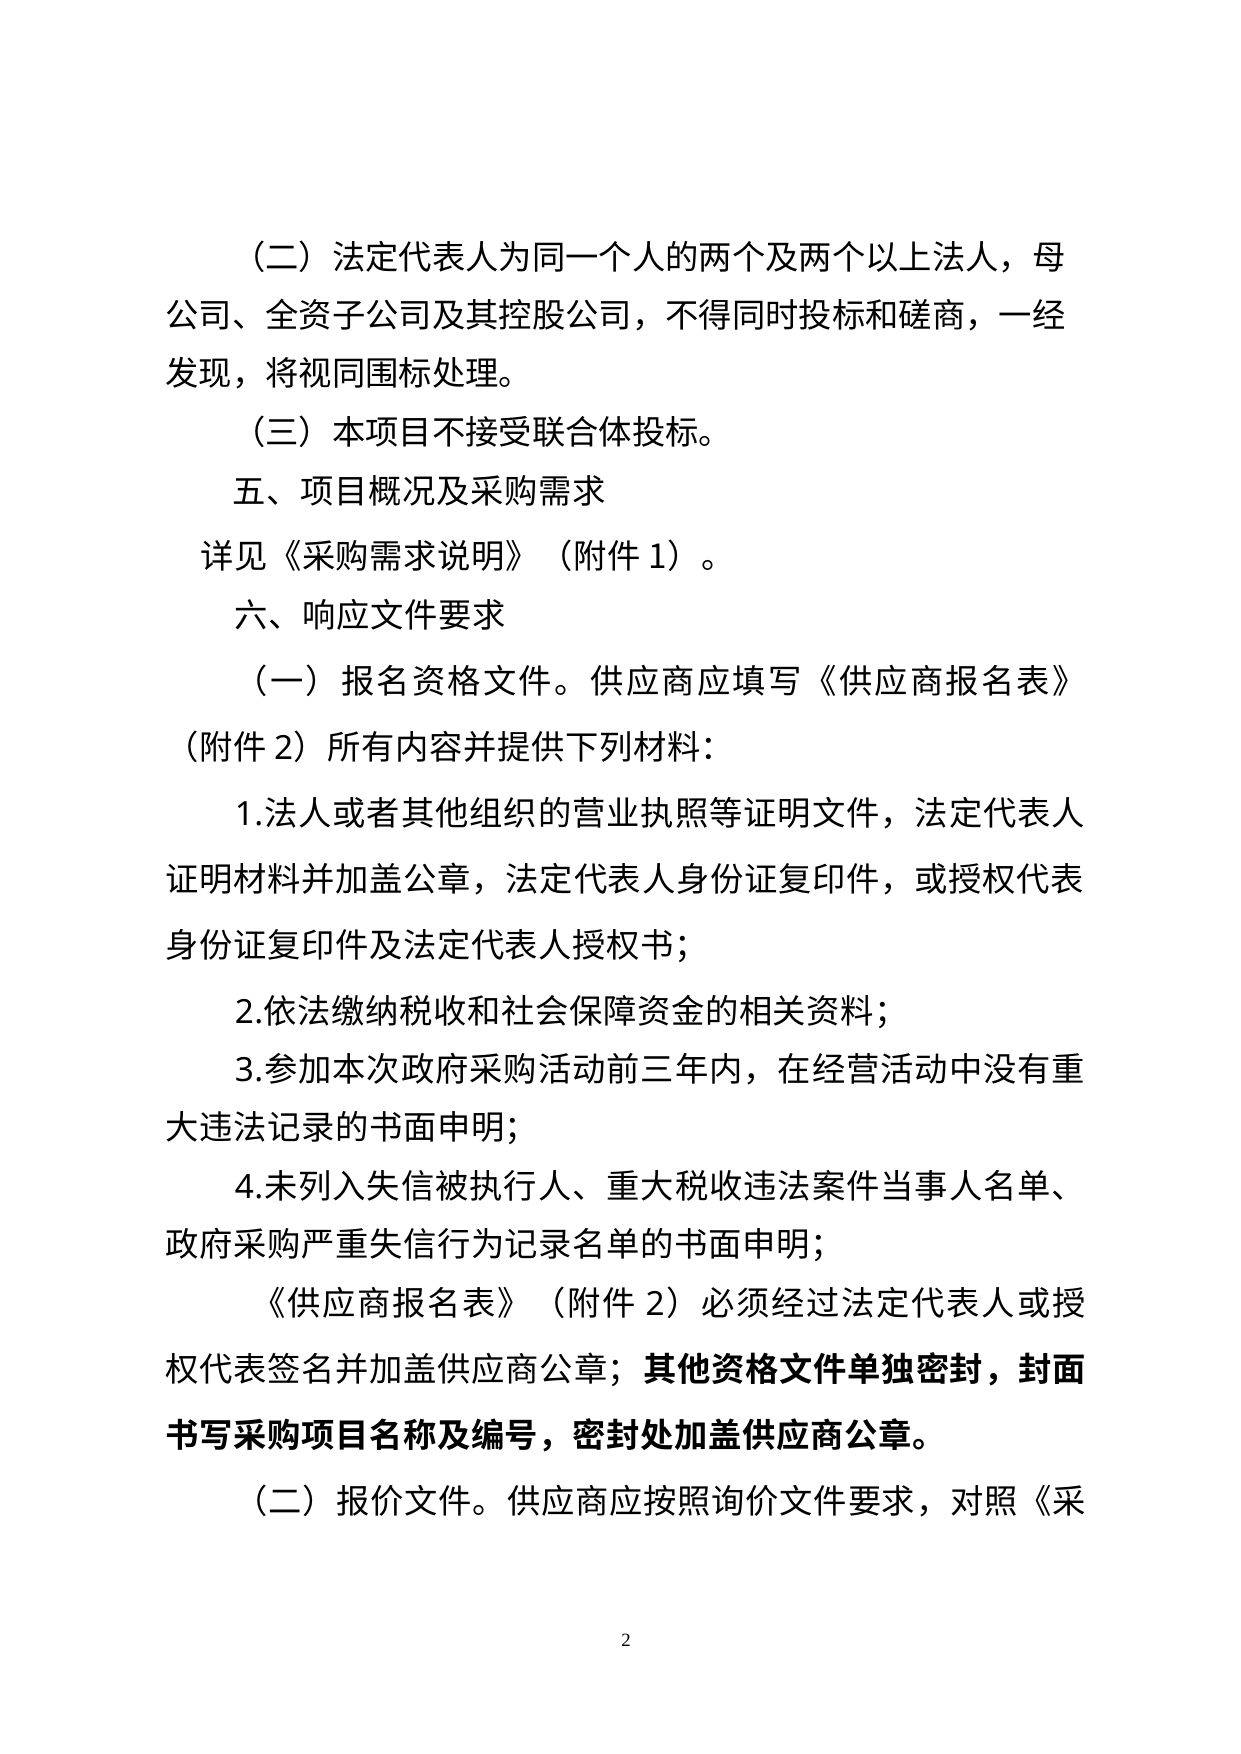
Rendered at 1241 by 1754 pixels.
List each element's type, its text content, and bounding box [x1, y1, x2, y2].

text （一）报名资格文件。供应商应填写《供应商报名表》（附件2）所有内容并提供下列材料： [165, 646, 1087, 778]
text （二）法定代表人为同一个人的两个及两个以上法人，母公司、全资子公司及其控股公司，不得同时投标和磋商，一经发现，将视同围标处理。 [165, 222, 1087, 397]
text 六、响应文件要求 [165, 580, 1087, 646]
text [165, 1466, 1087, 1532]
text 《供应商报名表》（附件2）必须经过法定代表人或授权代表签名并加盖供应商公章；其他资格文件单独密封，封面书写采购项目名称及编号，密封处加盖供应商公章。 [165, 1268, 1087, 1466]
text 3.参加本次政府采购活动前三年内，在经营活动中没有重大违法记录的书面申明； [165, 1035, 1087, 1151]
text 4.未列入失信被执行人、重大税收违法案件当事人名单、政府采购严重失信行为记录名单的书面申明； [165, 1151, 1087, 1268]
text 2.依法缴纳税收和社会保障资金的相关资料； [165, 976, 1087, 1035]
text （三）本项目不接受联合体投标。 [165, 397, 1087, 456]
text 详见《采购需求说明》（附件1）。 [165, 522, 1087, 580]
text 五、项目概况及采购需求 [165, 456, 1087, 522]
text 1.法人或者其他组织的营业执照等证明文件，法定代表人证明材料并加盖公章，法定代表人身份证复印件，或授权代表身份证复印件及法定代表人授权书； [165, 778, 1087, 976]
